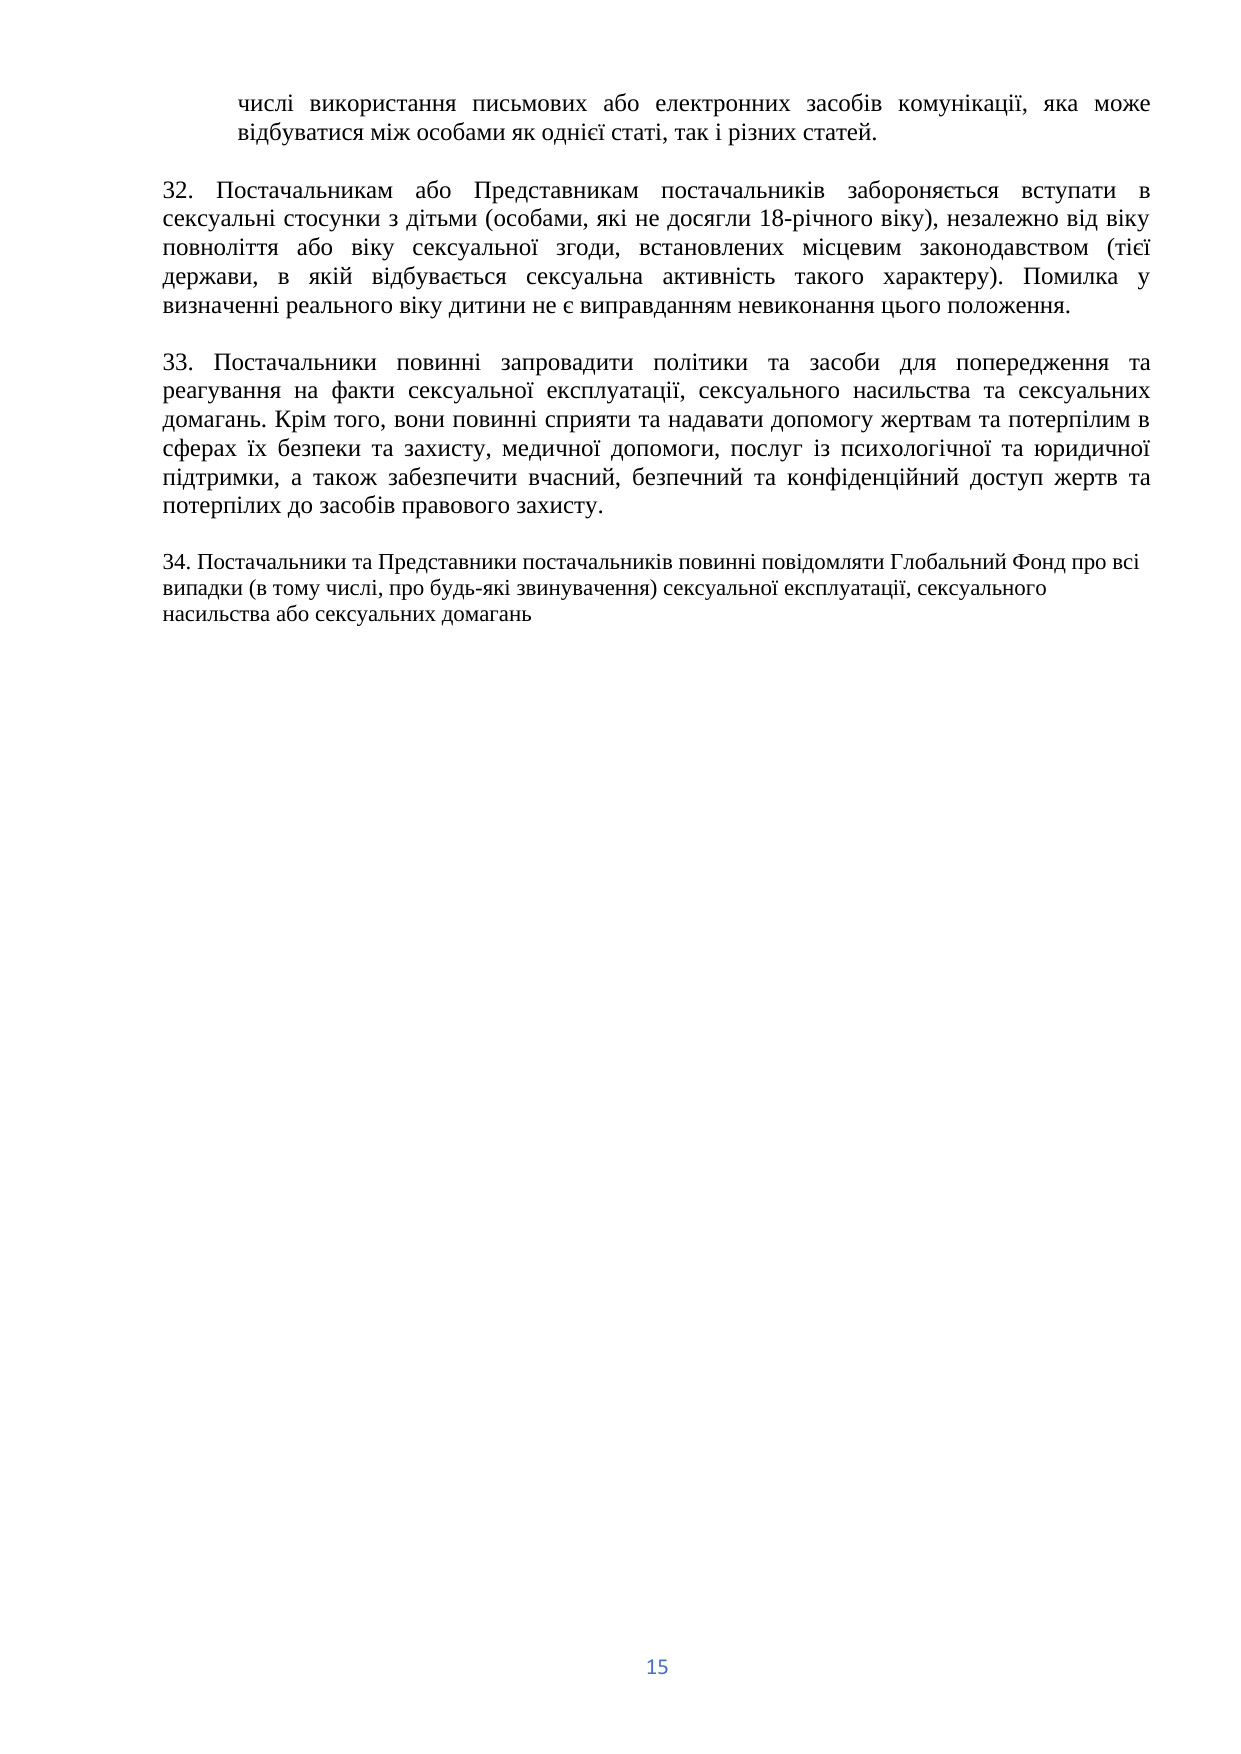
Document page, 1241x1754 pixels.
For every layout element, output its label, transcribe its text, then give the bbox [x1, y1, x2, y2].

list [200, 88, 1152, 146]
text 33. Постачальники повинні запровадити політики та засоби для попередження та реагування на факти сексуальної експлуатації, сексуального насильства та сексуальних домагань. Крім того, вони повинні сприяти та надавати допомогу жертвам та потерпілим в сферах їх безпеки та захисту, медичної допомоги, послуг із психологічної та юридичної підтримки, а також забезпечити вчасний, безпечний та конфіденційний доступ жертв та потерпілих до засобів правового захисту. [162, 347, 1152, 519]
text 34. Постачальники та Представники постачальників повинні повідомляти Глобальний Фонд про всі випадки (в тому числі, про будь-які звинувачення) сексуальної експлуатації, сексуального насильства або сексуальних домагань [162, 548, 1152, 627]
text 32. Постачальникам або Представникам постачальників забороняється вступати в сексуальні стосунки з дітьми (особами, які не досягли 18-річного віку), незалежно від віку повноліття або віку сексуальної згоди, встановлених місцевим законодавством (тієї держави, в якій відбувається сексуальна активність такого характеру). Помилка у визначенні реального віку дитини не є виправданням невиконання цього положення. [162, 175, 1152, 318]
